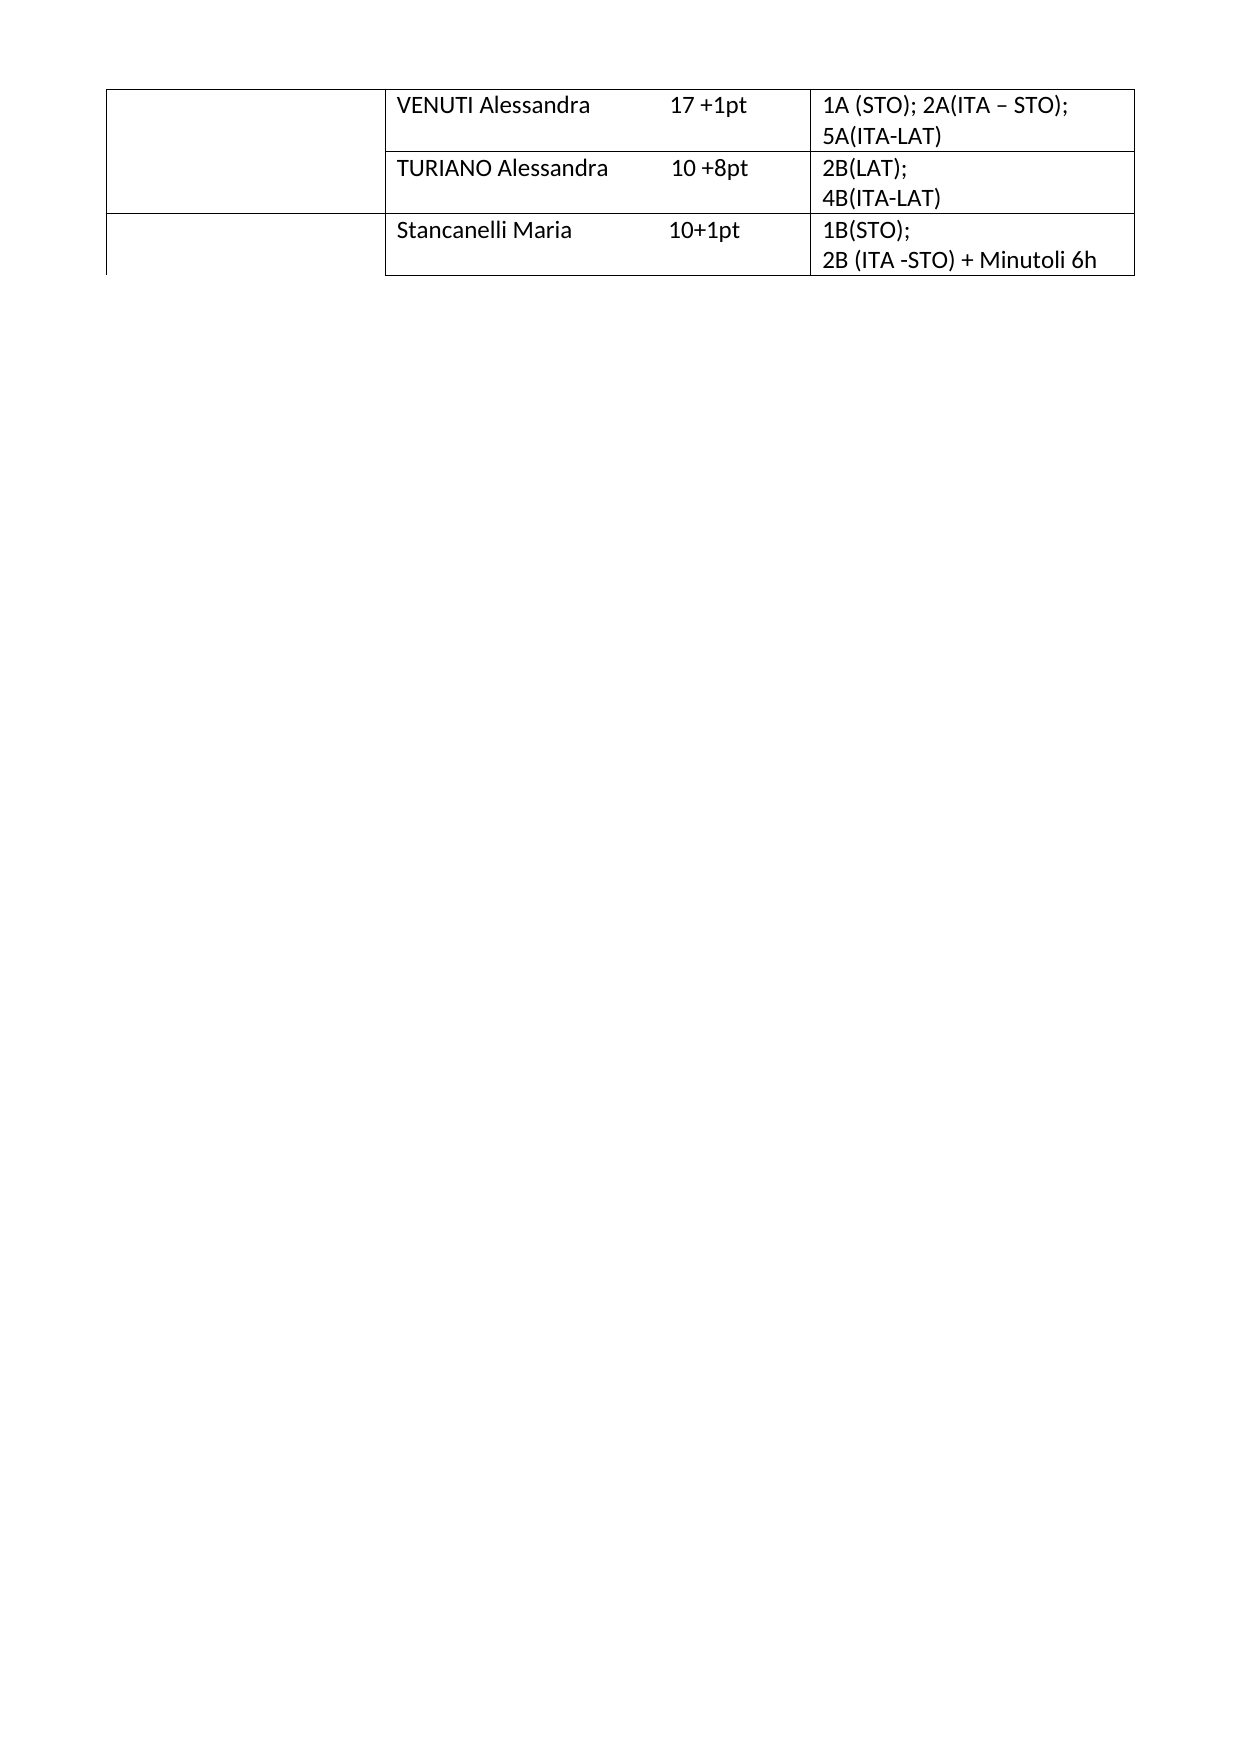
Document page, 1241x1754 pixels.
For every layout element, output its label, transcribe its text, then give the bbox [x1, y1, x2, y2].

table_cell 1B(STO); 2B (ITA -STO) + Minutoli 6h [811, 214, 1134, 275]
table_cell 2B(LAT); 4B(ITA-LAT) [811, 152, 1134, 213]
table_cell VENUTI Alessandra 17 +1pt [386, 90, 810, 151]
table_cell TURIANO Alessandra 10 +8pt [386, 152, 810, 213]
table_cell Stancanelli Maria 10+1pt [386, 214, 810, 275]
table_cell 1A (STO); 2A(ITA – STO); 5A(ITA-LAT) [811, 90, 1134, 151]
table_cell [107, 214, 385, 275]
